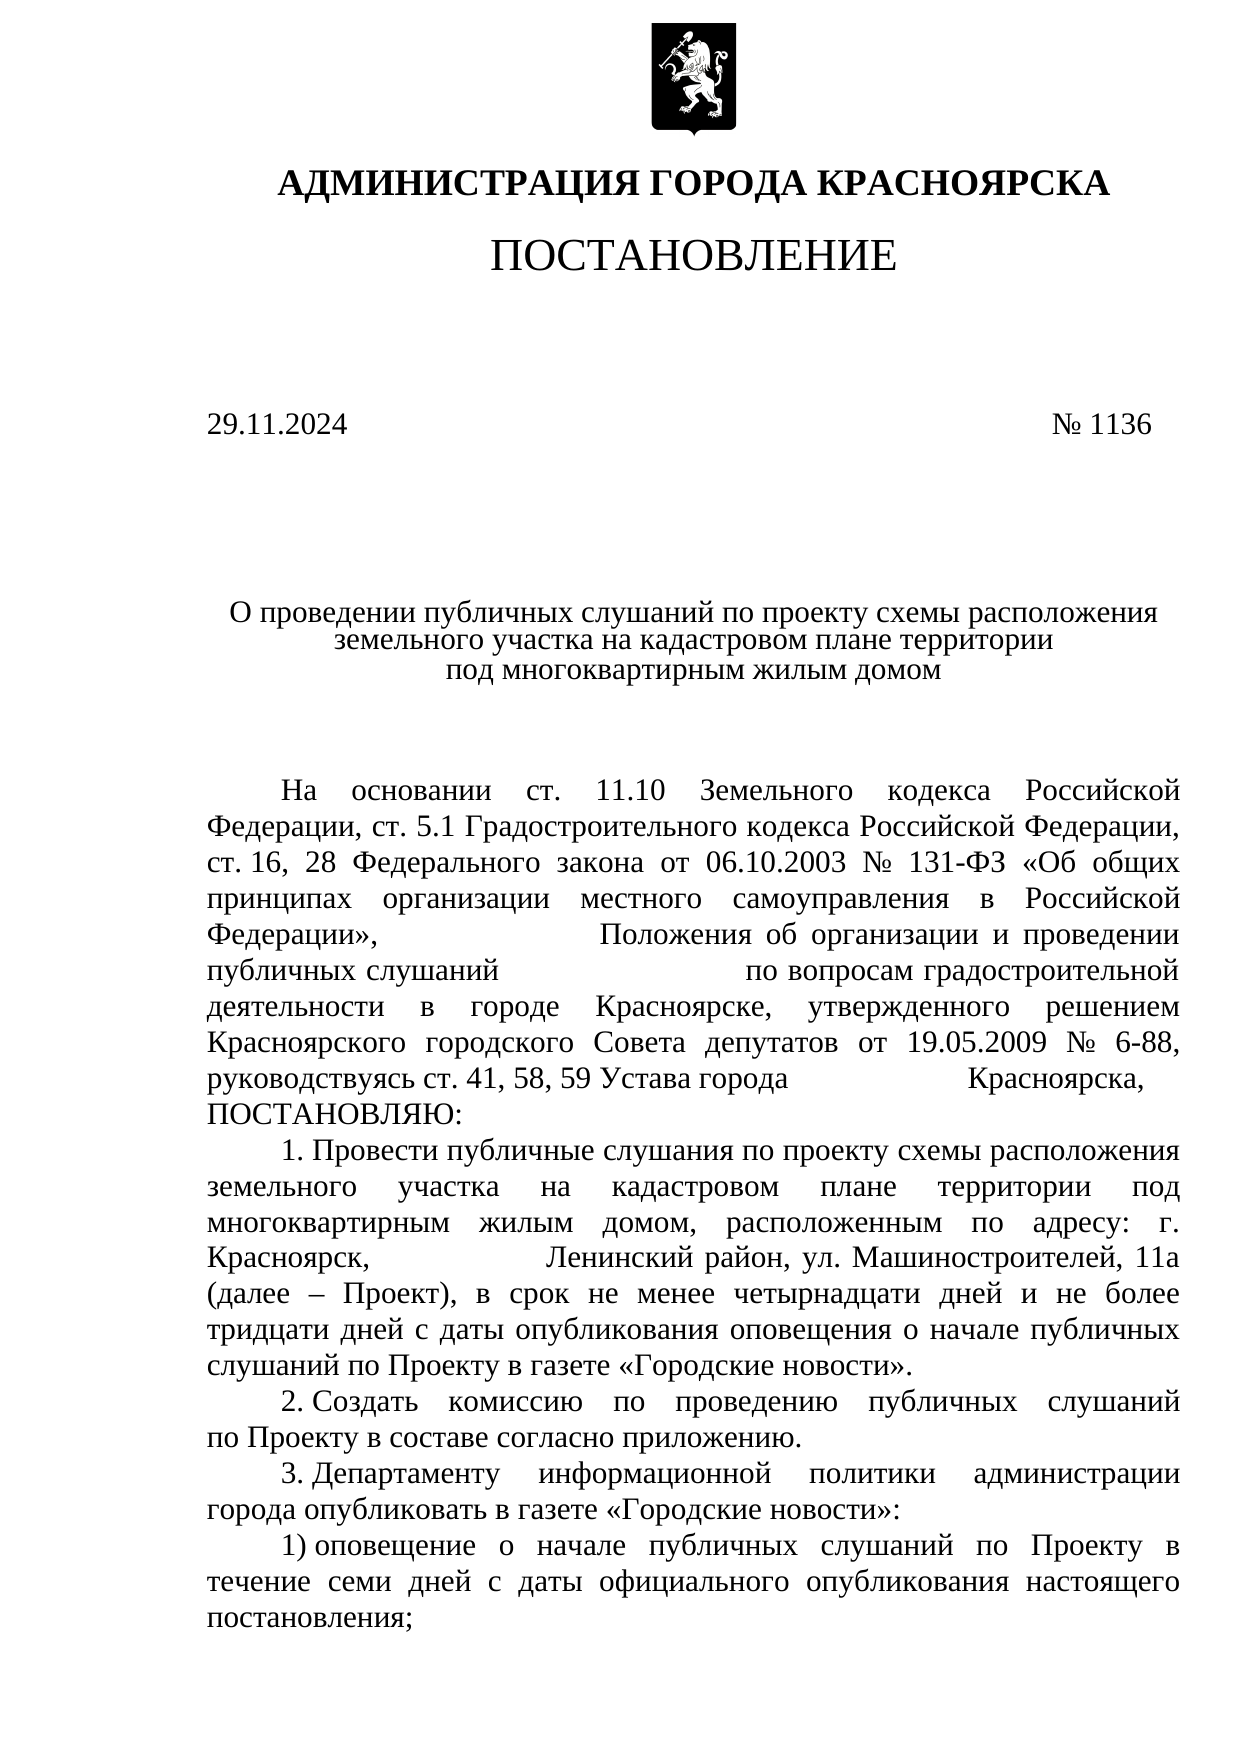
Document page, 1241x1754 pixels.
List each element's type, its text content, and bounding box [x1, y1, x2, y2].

text 1. Провести публичные слушания по проекту схемы расположения земельного участка на кадастровом плане территории под многоквартирным жилым домом, расположенным по адресу: г. Красноярск, Ленинский район, ул. Машиностроителей, 11а (далее – Проект), в срок не менее четырнадцати дней и не более тридцати дней с даты опубликования оповещения о начале публичных слушаний по Проекту в газете «Городские новости». [207, 1131, 1181, 1382]
text 1) оповещение о начале публичных слушаний по Проекту в течение семи дней с даты официального опубликования настоящего постановления; [207, 1526, 1181, 1634]
text ПОСТАНОВЛЯЮ: [207, 1095, 1181, 1131]
text 2. Создать комиссию по проведению публичных слушаний по Проекту в составе согласно приложению. [207, 1382, 1181, 1454]
table_header № 1136 [694, 405, 1192, 441]
text 3. Департаменту информационной политики администрации города опубликовать в газете «Городские новости»: [207, 1454, 1181, 1526]
picture [651, 23, 737, 137]
text под многоквартирным жилым домом [207, 657, 1181, 685]
text На основании ст. 11.10 Земельного кодекса Российской Федерации, ст. 5.1 Градостроительного кодекса Российской Федерации, ст. 16, 28 Федерального закона от 06.10.2003 № 131-ФЗ «Об общих принципах организации местного самоуправления в Российской Федерации», Положения об организации и проведении публичных слушаний по вопросам градостроительной деятельности в городе Красноярске, утвержденного решением Красноярского городского Совета депутатов от 19.05.2009 № 6-88, руководствуясь ст. 41, 58, 59 Устава города Красноярска, [207, 772, 1181, 1095]
table_header 29.11.2024 [195, 405, 694, 441]
text АДМИНИСТРАЦИЯ ГОРОДА КРАСНОЯРСКА [207, 161, 1181, 204]
text ПОСТАНОВЛЕНИЕ [207, 228, 1181, 280]
text О проведении публичных слушаний по проекту схемы расположения земельного участка на кадастровом плане территории [207, 599, 1181, 657]
